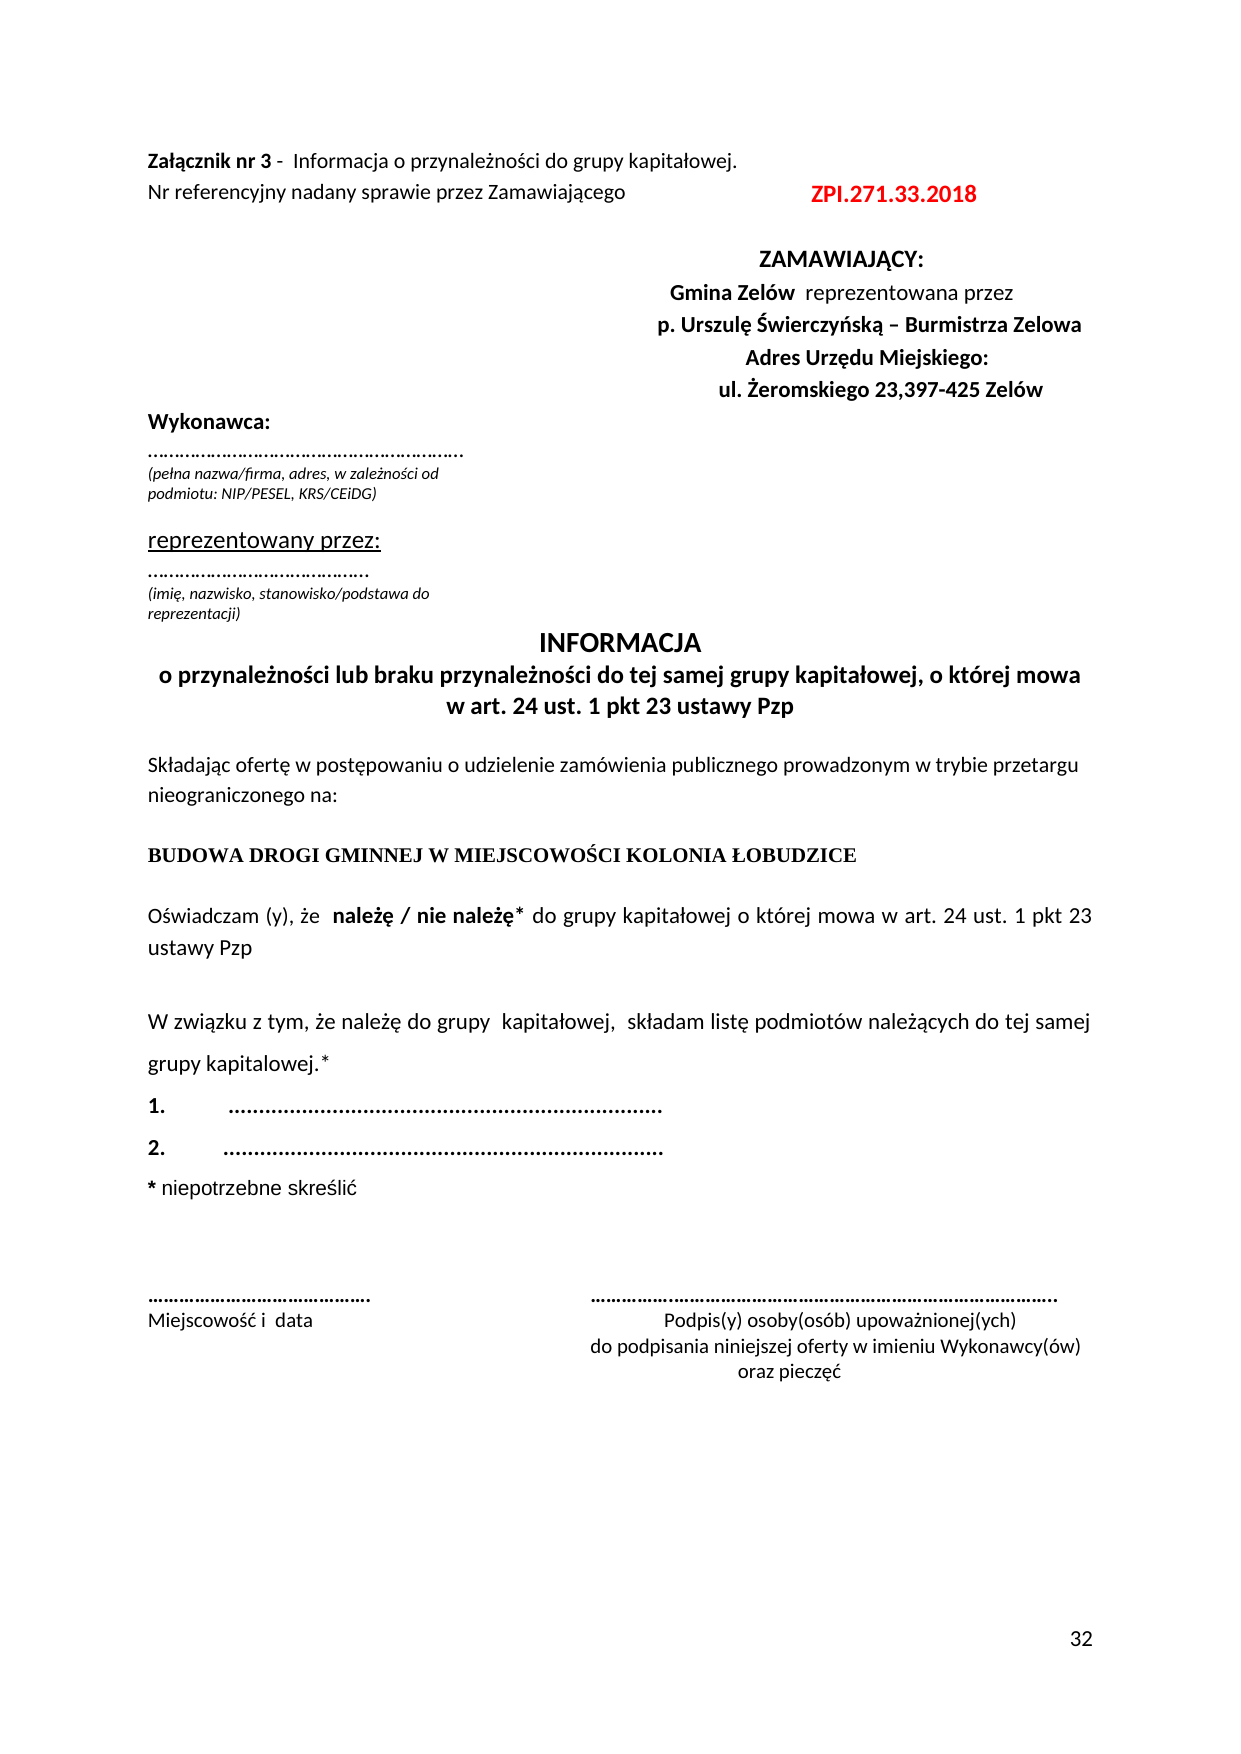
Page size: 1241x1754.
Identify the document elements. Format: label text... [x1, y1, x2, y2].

text o przynależności lub braku przynależności do tej samej grupy kapitałowej, o której mowa w art. 24 ust. 1 pkt 23 ustawy Pzp [148, 659, 1093, 720]
text do podpisania niniejszej oferty w imieniu Wykonawcy(ów) [516, 1333, 1093, 1358]
text ……………………………………. …………….……………………………………………………………….. [148, 1281, 1093, 1308]
list BUDOWA DROGI GMINNEJ W MIEJSCOWOŚCI KOLONIA ŁOBUDZICE [148, 843, 1093, 867]
text p. Urszulę Świerczyńską – Burmistrza Zelowa [591, 310, 1093, 338]
text * niepotrzebne skreślić [148, 1175, 1093, 1199]
list Oświadczam (y), że należę / nie należę* do grupy kapitałowej o której mowa w art. 24 ust. 1 pkt 23 ustawy Pzp [148, 901, 1093, 961]
list ........................................................................ [148, 1133, 1093, 1161]
text Adres Urzędu Miejskiego: [591, 343, 1093, 371]
text ul. Żeromskiego 23,397-425 Zelów [591, 375, 1093, 403]
text Miejscowość i data Podpis(y) osoby(osób) upoważnionej(ych) [148, 1308, 1093, 1333]
text …………………………………………………… [148, 435, 472, 463]
text (pełna nazwa/firma, adres, w zależności od podmiotu: NIP/PESEL, KRS/CEiDG) [148, 463, 472, 504]
text Załącznik nr 3 - Informacja o przynależności do grupy kapitałowej. [148, 148, 1093, 174]
text W związku z tym, że należę do grupy kapitałowej, składam listę podmiotów należących do tej samej grupy kapitalowej.* [148, 1007, 1093, 1077]
text reprezentowany przez: [148, 524, 1093, 555]
text (imię, nazwisko, stanowisko/podstawa do reprezentacji) [148, 583, 472, 624]
text Gmina Zelów reprezentowana przez [591, 278, 1093, 306]
table_header Nr referencyjny nadany sprawie przez Zamawiającego [140, 178, 804, 213]
text INFORMACJA [148, 624, 1093, 659]
list Składając ofertę w postępowaniu o udzielenie zamówienia publicznego prowadzonym w trybie przetargu nieograniczonego na: [148, 751, 1093, 808]
list ....................................................................... [148, 1091, 1093, 1119]
text oraz pieczęć [738, 1358, 1093, 1384]
text Wykonawca: [148, 407, 1093, 435]
text ZAMAWIAJĄCY: [591, 243, 1093, 274]
table_header ZPI.271.33.2018 [804, 178, 1100, 213]
text …………………………………… [148, 555, 472, 583]
